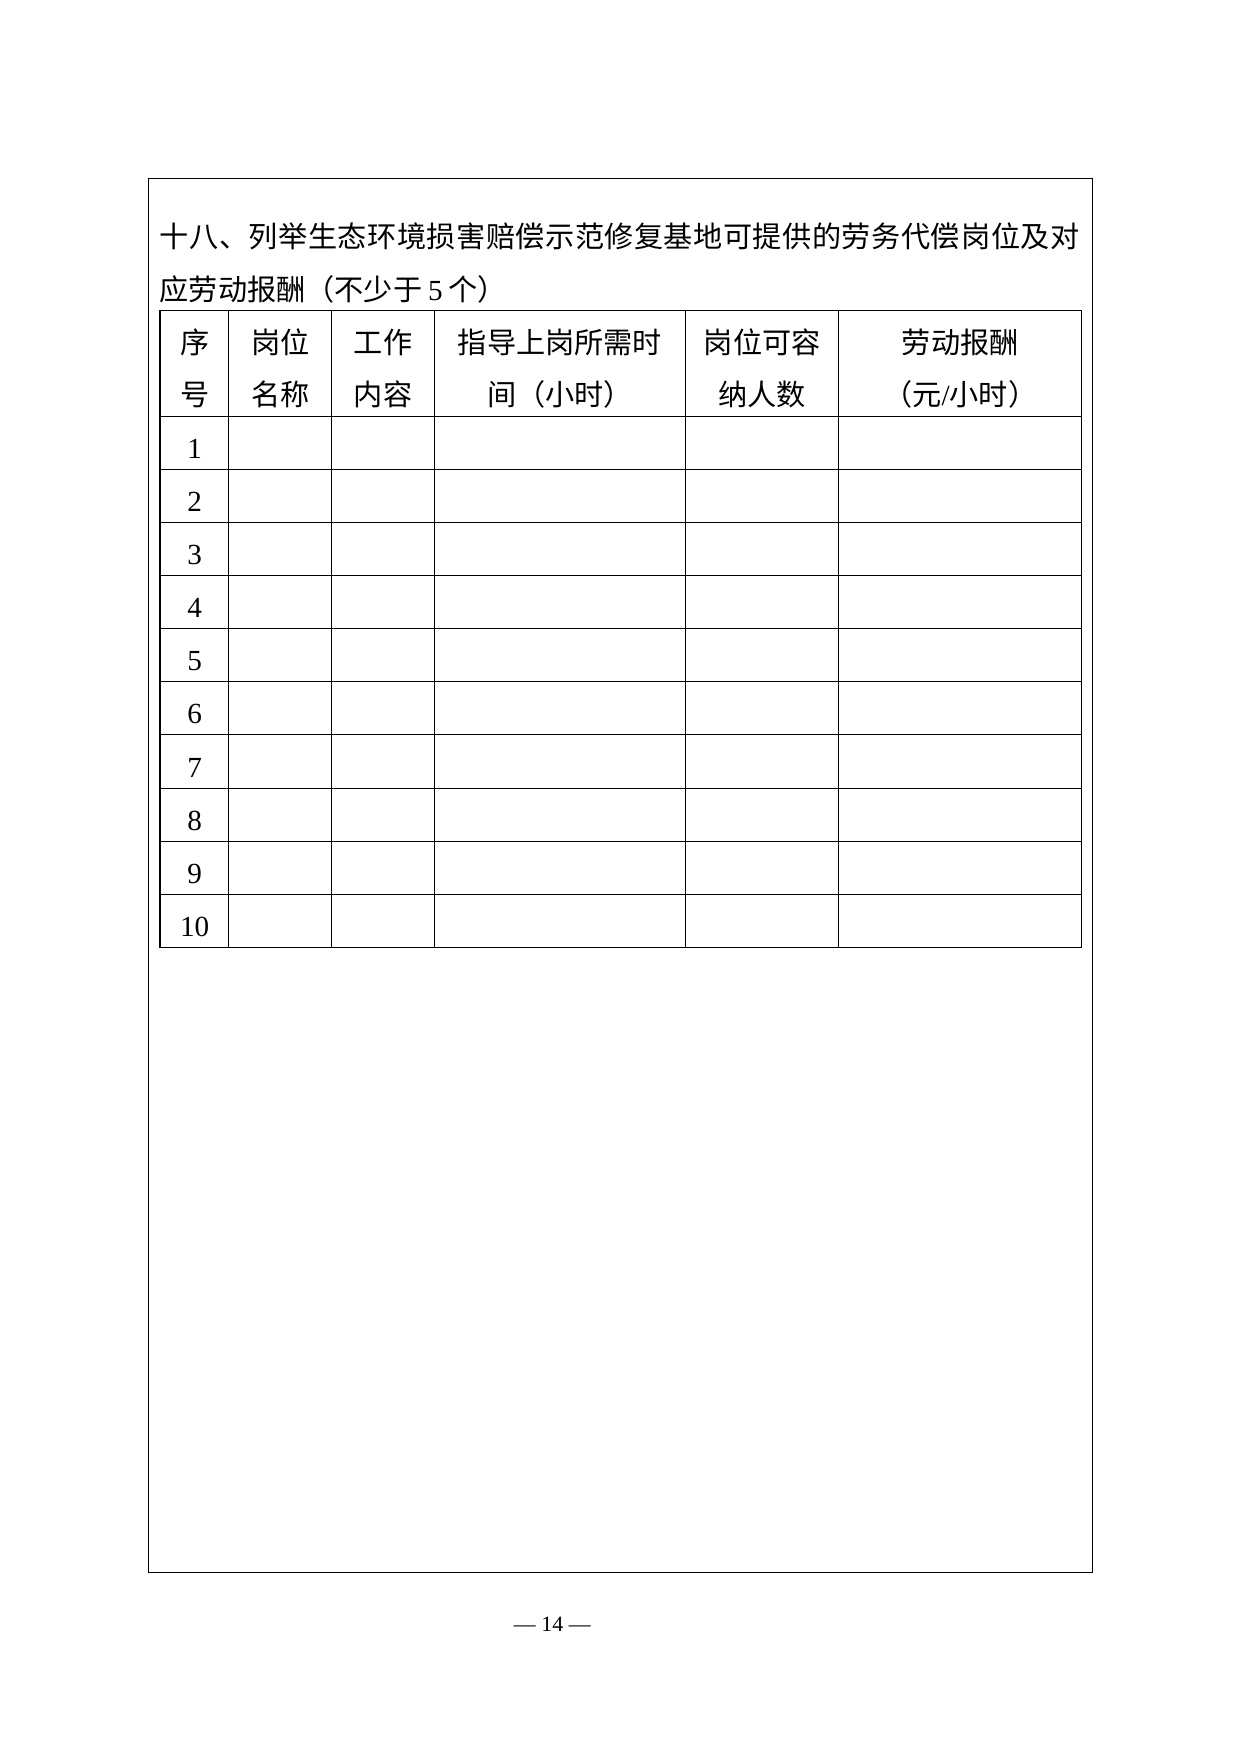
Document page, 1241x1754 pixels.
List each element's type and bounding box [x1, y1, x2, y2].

table_cell [149, 179, 1092, 1572]
